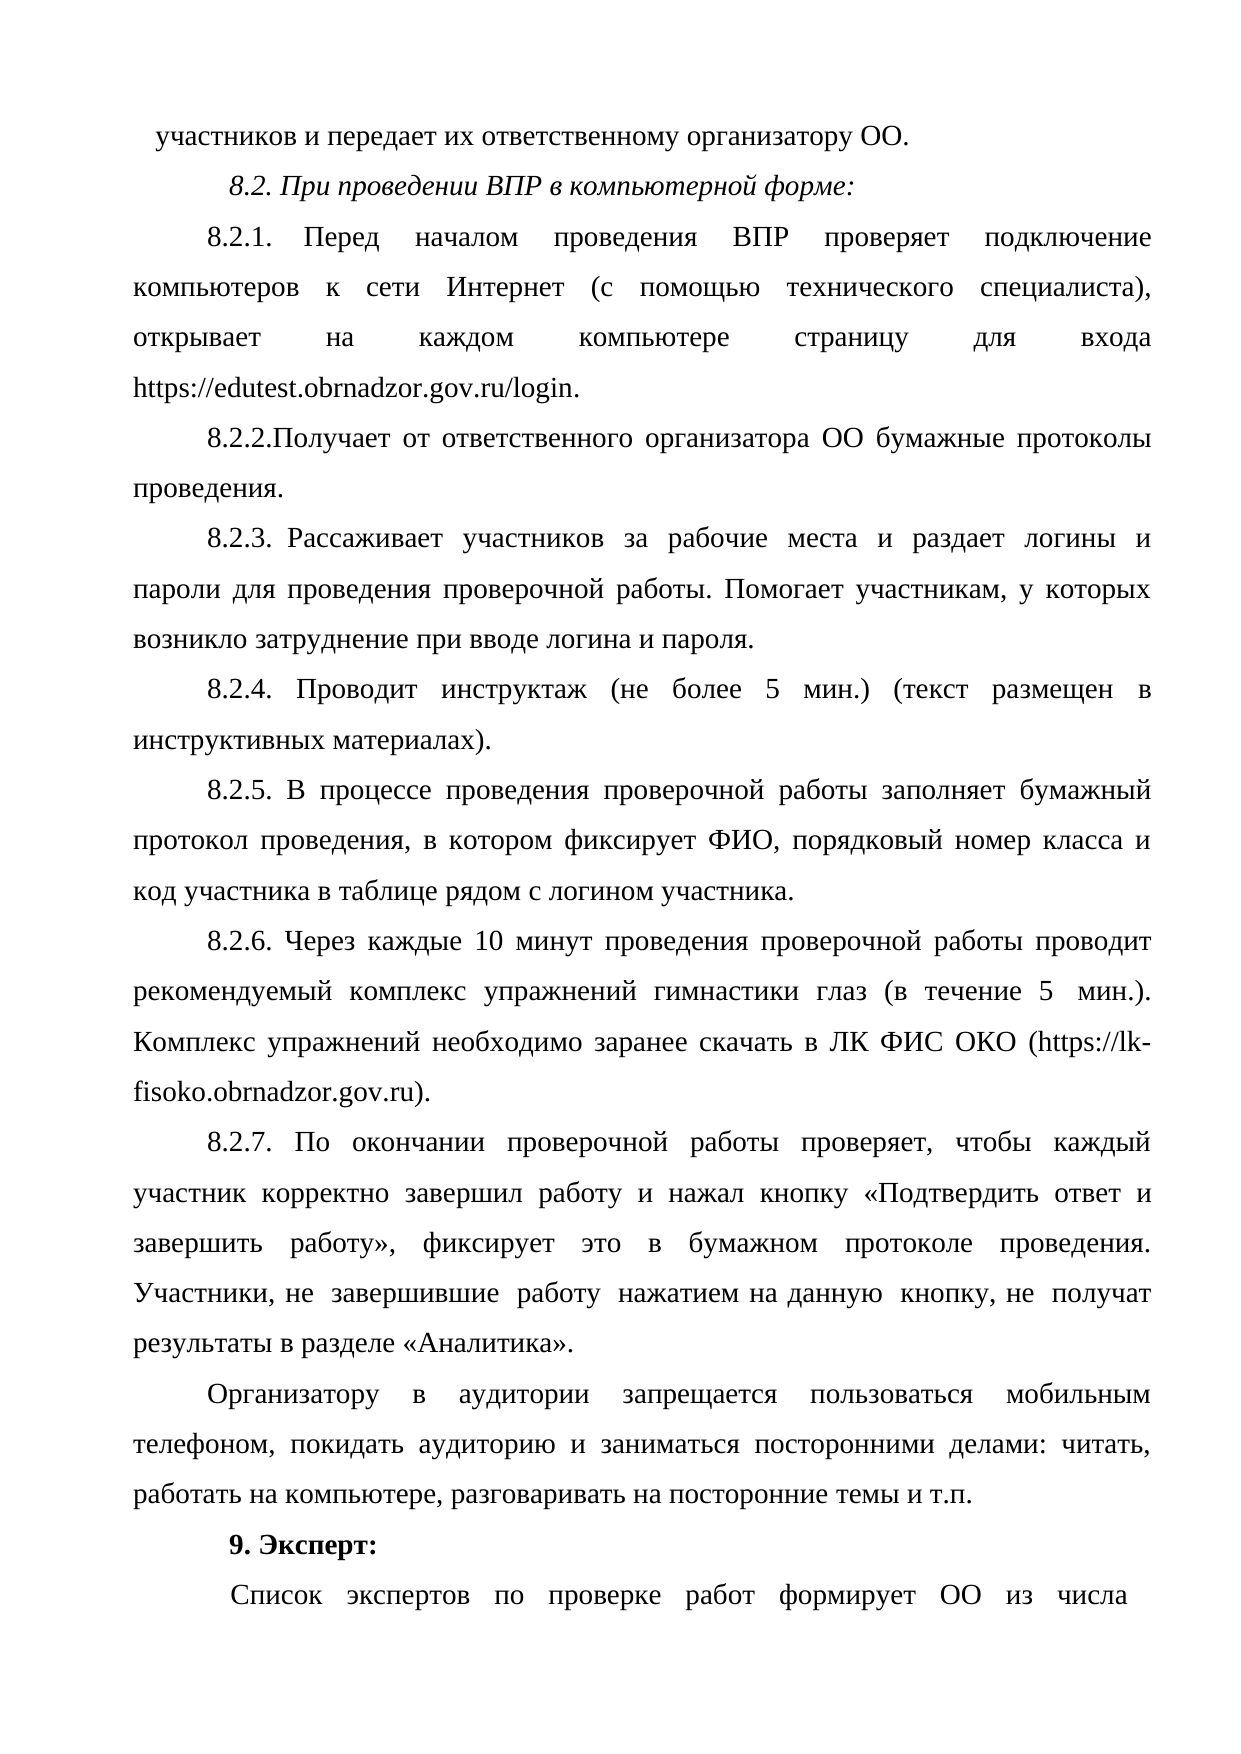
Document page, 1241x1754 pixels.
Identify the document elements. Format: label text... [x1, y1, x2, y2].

text 8.2.1. Перед началом проведения ВПР проверяет подключение компьютеров к сети Интернет (с помощью технического специалиста), открывает на каждом компьютере страницу для входа https://edutest.obrnadzor.gov.ru/login. [133, 219, 1152, 403]
text 8.2.3. Рассаживает участников за рабочие места и раздает логины и пароли для проведения проверочной работы. Помогает участникам, у которых возникло затруднение при вводе логина и пароля. [133, 521, 1152, 655]
text 8.2.5. В процессе проведения проверочной работы заполняет бумажный протокол проведения, в котором фиксирует ФИО, порядковый номер класса и код участника в таблице рядом с логином участника. [133, 772, 1152, 906]
text Организатору в аудитории запрещается пользоваться мобильным телефоном, покидать аудиторию и заниматься посторонними делами: читать, работать на компьютере, разговаривать на посторонние темы и т.п. [133, 1376, 1152, 1510]
text 8.2.6. Через каждые 10 минут проведения проверочной работы проводит рекомендуемый комплекс упражнений гимнастики глаз (в течение 5 мин.). Комплекс упражнений необходимо заранее скачать в ЛК ФИС ОКО (https://lk-fisoko.obrnadzor.gov.ru). [133, 923, 1152, 1108]
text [155, 118, 1127, 152]
text 8.2.7. По окончании проверочной работы проверяет, чтобы каждый участник корректно завершил работу и нажал кнопку «Подтвердить ответ и завершить работу», фиксирует это в бумажном протоколе проведения. Участники, не завершившие работу нажатием на данную кнопку, не получат результаты в разделе «Аналитика». [133, 1124, 1152, 1359]
text 8.2.2.Получает от ответственного организатора ОО бумажные протоколы проведения. [133, 420, 1152, 504]
text 8.2. При проведении ВПР в компьютерной форме: [229, 168, 1152, 202]
text 9. Эксперт: [229, 1527, 1152, 1560]
text 8.2.4. Проводит инструктаж (не более 5 мин.) (текст размещен в инструктивных материалах). [133, 672, 1152, 755]
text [155, 1577, 1128, 1611]
